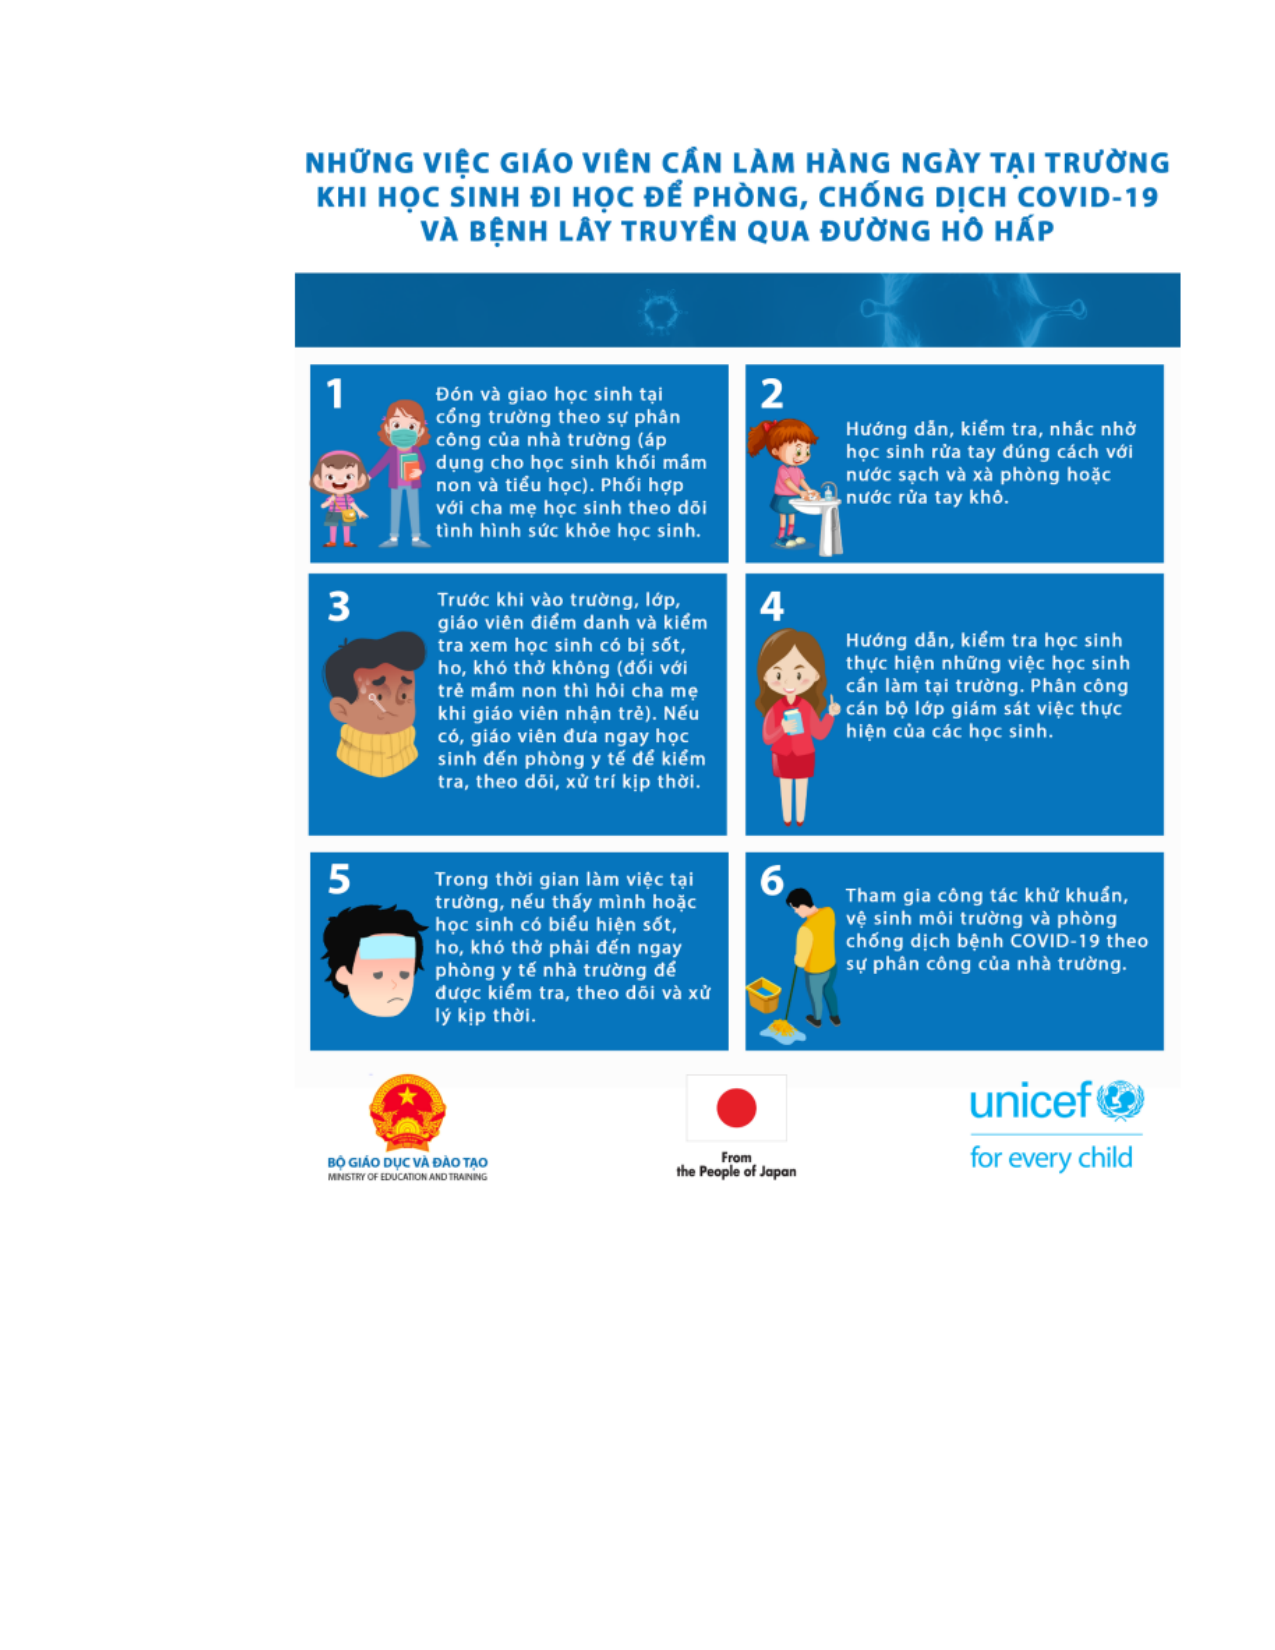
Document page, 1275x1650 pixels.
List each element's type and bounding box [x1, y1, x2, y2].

picture [132, 0, 1270, 1472]
